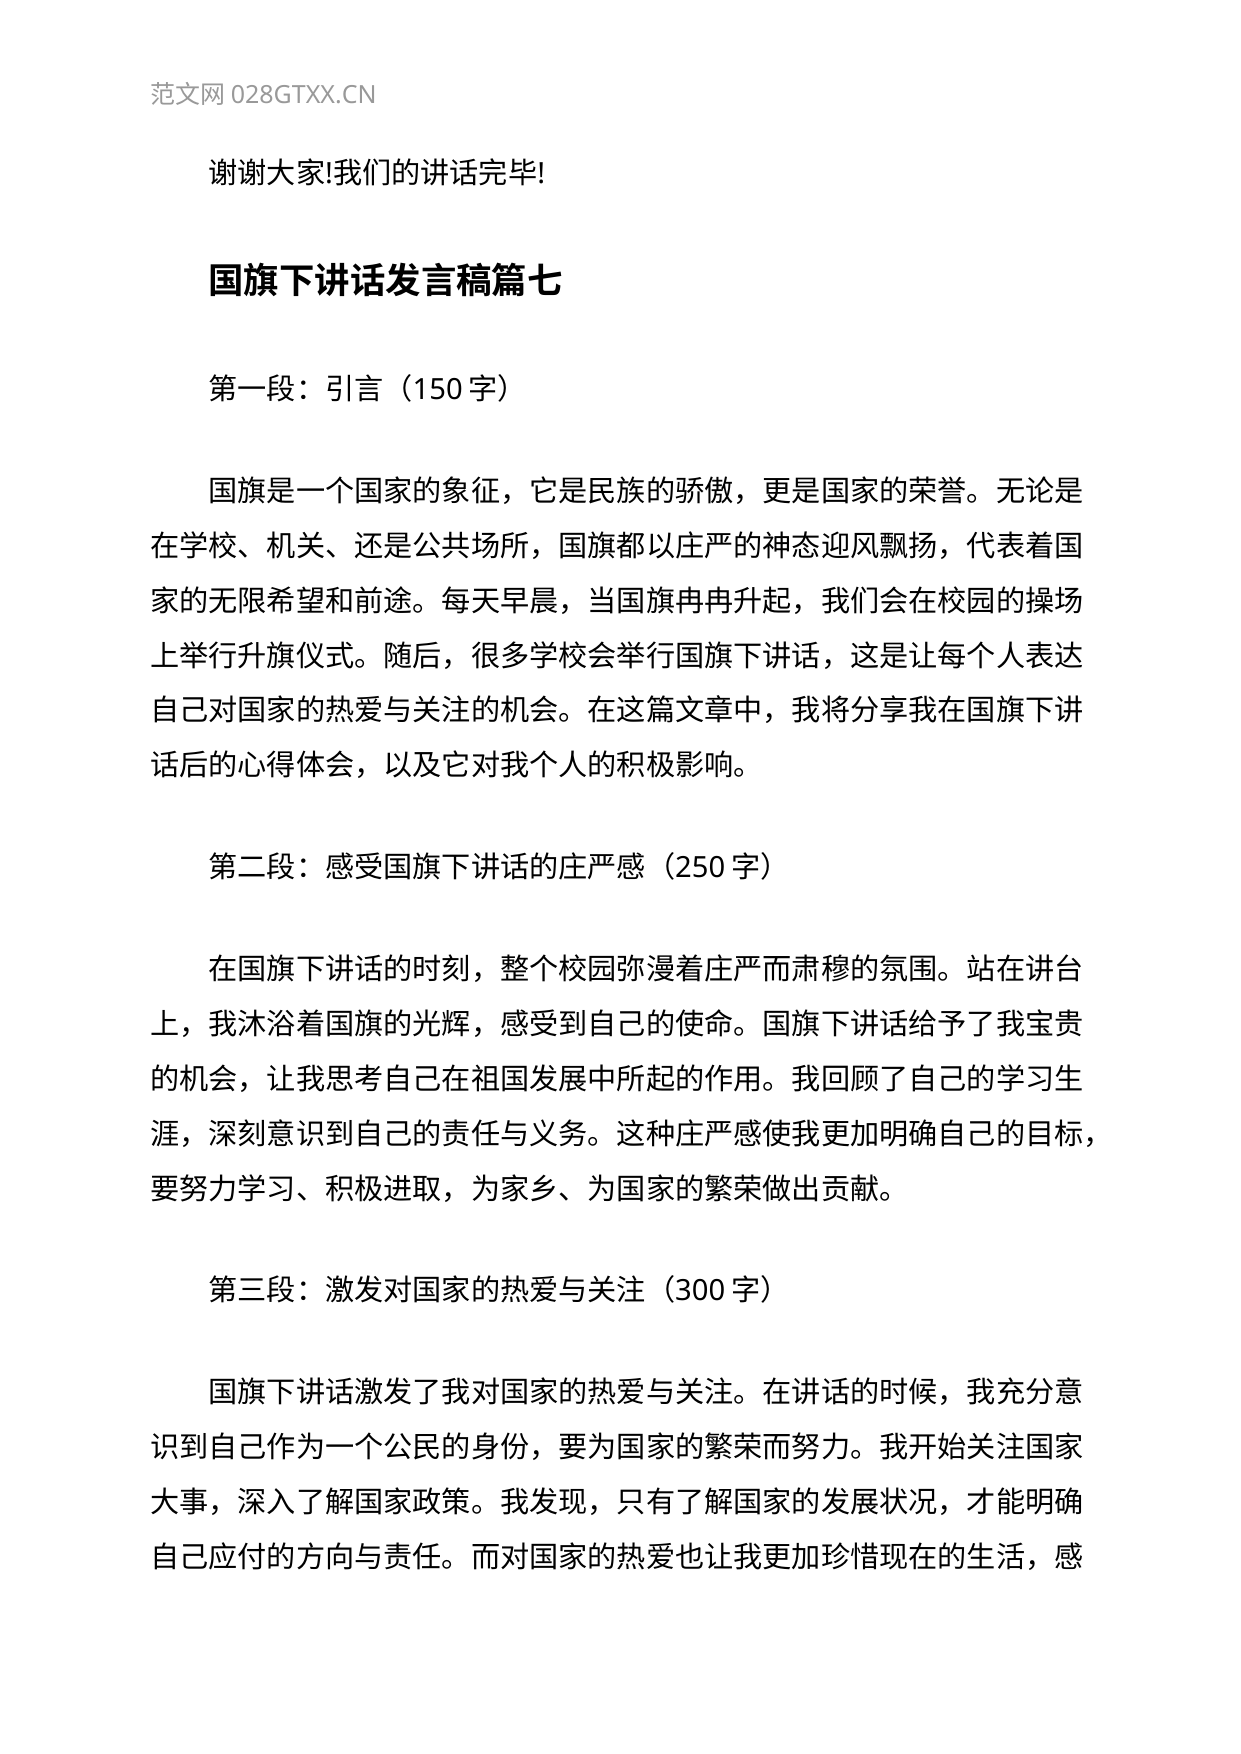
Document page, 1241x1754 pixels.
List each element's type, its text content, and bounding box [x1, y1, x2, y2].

text 第三段：激发对国家的热爱与关注（300字） [150, 1267, 1090, 1309]
text 第一段：引言（150字） [150, 365, 1090, 408]
text 第二段：感受国旗下讲话的庄严感（250字） [150, 844, 1090, 886]
text 谢谢大家!我们的讲话完毕! [150, 150, 1090, 192]
text 国旗下讲话发言稿篇七 [150, 252, 1090, 303]
text 在国旗下讲话的时刻，整个校园弥漫着庄严而肃穆的氛围。站在讲台上，我沐浴着国旗的光辉，感受到自己的使命。国旗下讲话给予了我宝贵的机会，让我思考自己在祖国发展中所起的作用。我回顾了自己的学习生涯，深刻意识到自己的责任与义务。这种庄严感使我更加明确自己的目标，要努力学习、积极进取，为家乡、为国家的繁荣做出贡献。 [150, 946, 1090, 1207]
text 国旗是一个国家的象征，它是民族的骄傲，更是国家的荣誉。无论是在学校、机关、还是公共场所，国旗都以庄严的神态迎风飘扬，代表着国家的无限希望和前途。每天早晨，当国旗冉冉升起，我们会在校园的操场上举行升旗仪式。随后，很多学校会举行国旗下讲话，这是让每个人表达自己对国家的热爱与关注的机会。在这篇文章中，我将分享我在国旗下讲话后的心得体会，以及它对我个人的积极影响。 [150, 467, 1090, 784]
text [150, 1369, 1090, 1576]
